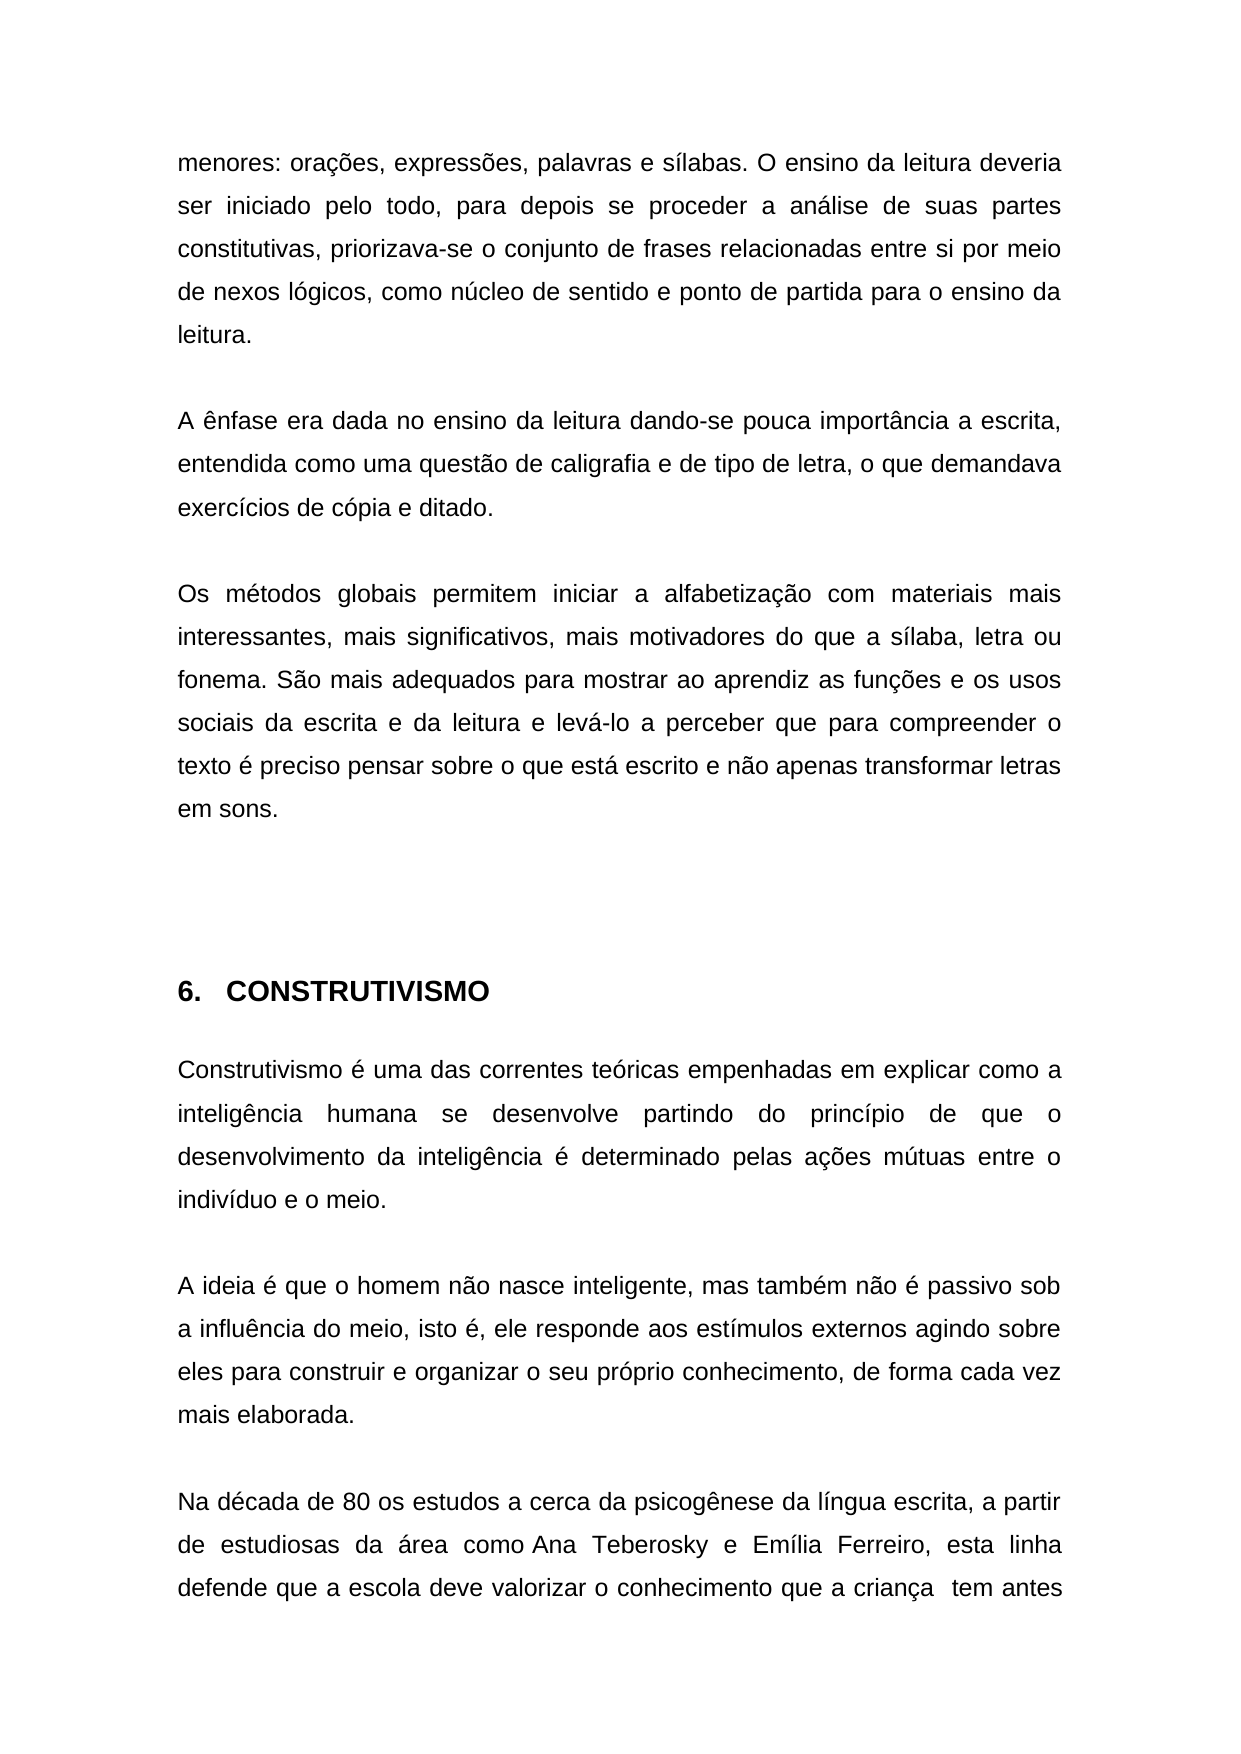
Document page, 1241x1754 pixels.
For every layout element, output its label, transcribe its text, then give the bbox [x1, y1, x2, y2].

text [177, 148, 1063, 349]
subtitle 6. CONSTRUTIVISMO [177, 974, 1063, 1007]
text Os métodos globais permitem iniciar a alfabetização com materiais mais interessantes, mais significativos, mais motivadores do que a sílaba, letra ou fonema. São mais adequados para mostrar ao aprendiz as funções e os usos sociais da escrita e da leitura e levá-lo a perceber que para compreender o texto é preciso pensar sobre o que está escrito e não apenas transformar letras em sons. [177, 579, 1063, 823]
text A ideia é que o homem não nasce inteligente, mas também não é passivo sob a influência do meio, isto é, ele responde aos estímulos externos agindo sobre eles para construir e organizar o seu próprio conhecimento, de forma cada vez mais elaborada. [177, 1271, 1063, 1429]
text A ênfase era dada no ensino da leitura dando-se pouca importância a escrita, entendida como uma questão de caligrafia e de tipo de letra, o que demandava exercícios de cópia e ditado. [177, 406, 1063, 521]
text Construtivismo é uma das correntes teóricas empenhadas em explicar como a inteligência humana se desenvolve partindo do princípio de que o desenvolvimento da inteligência é determinado pelas ações mútuas entre o indivíduo e o meio. [177, 1056, 1063, 1214]
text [177, 1487, 1063, 1602]
